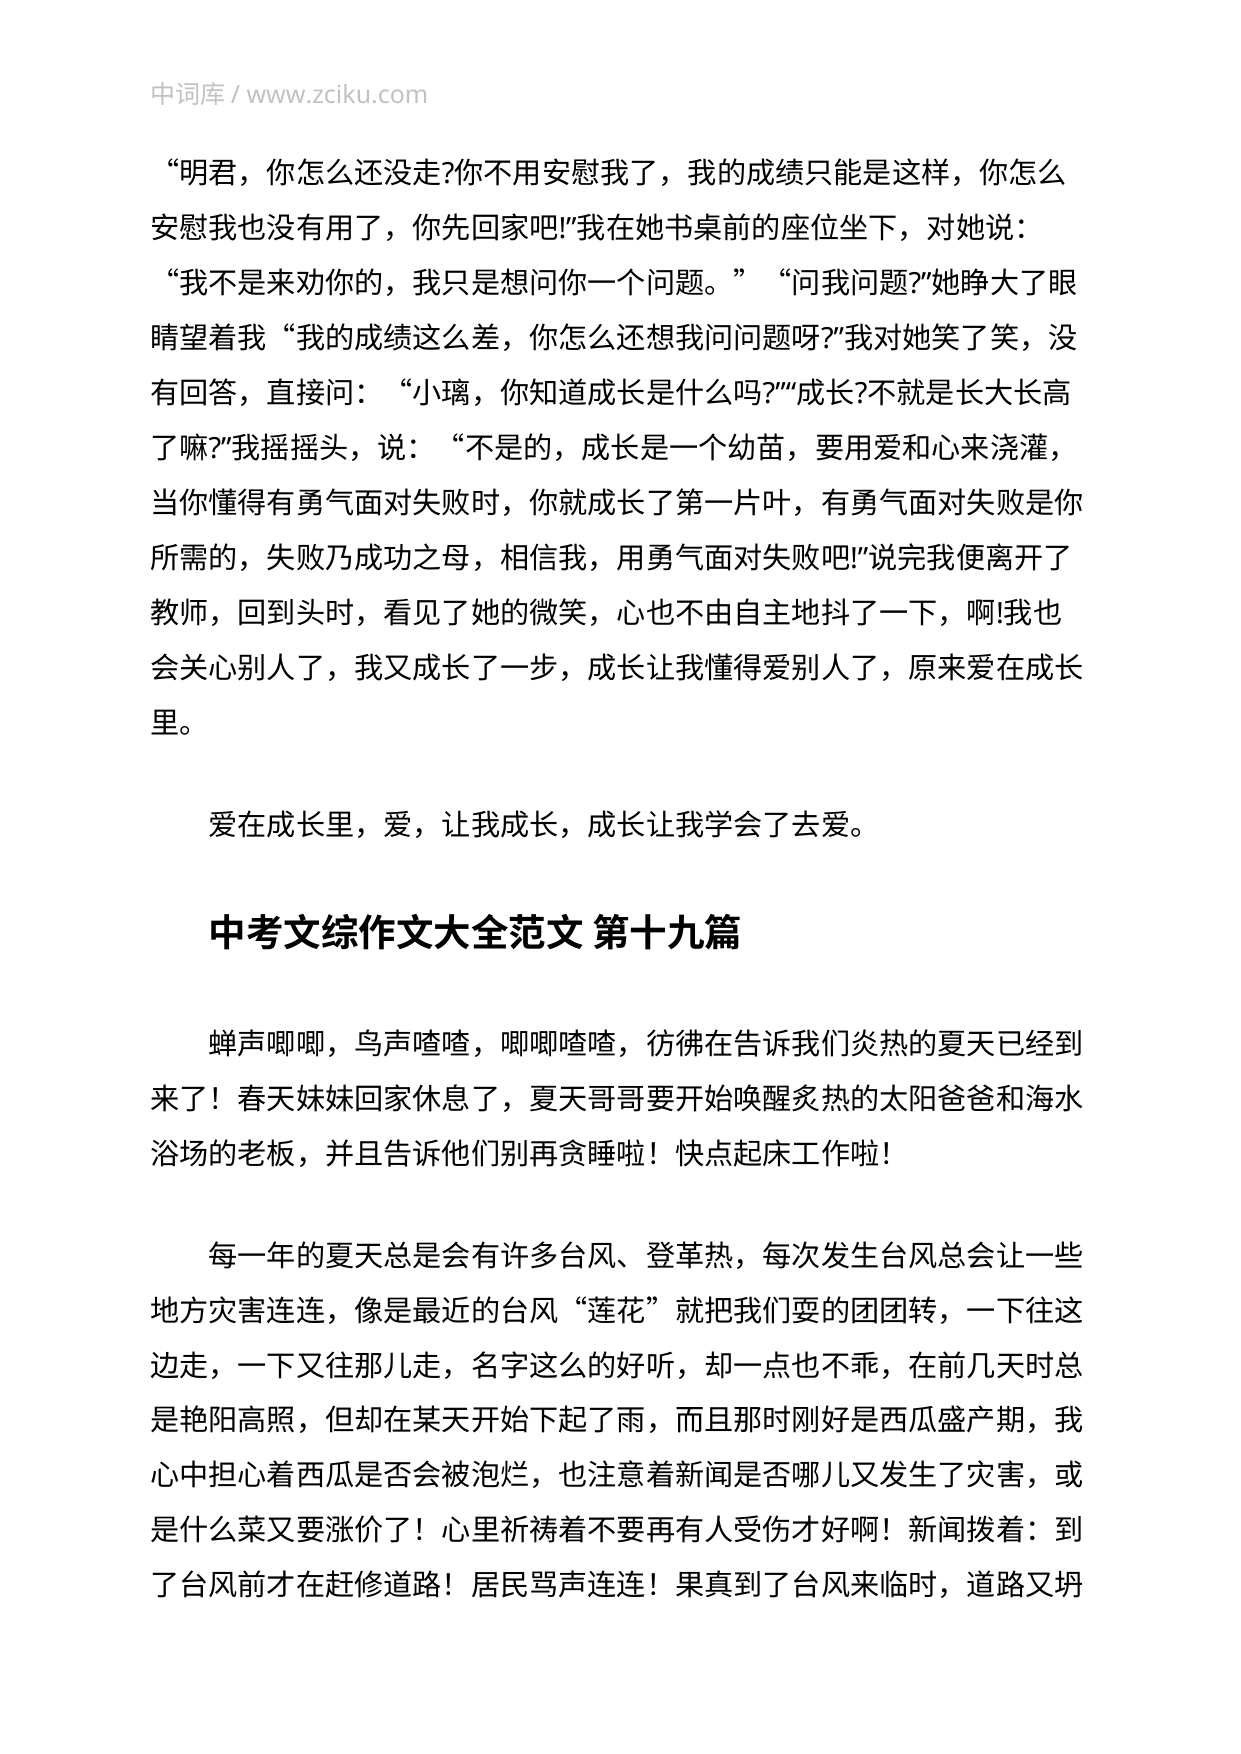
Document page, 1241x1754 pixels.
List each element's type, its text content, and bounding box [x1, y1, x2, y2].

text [150, 150, 1090, 742]
text 蝉声唧唧，鸟声喳喳，唧唧喳喳，彷彿在告诉我们炎热的夏天已经到来了！春天妹妹回家休息了，夏天哥哥要开始唤醒炙热的太阳爸爸和海水浴场的老板，并且告诉他们别再贪睡啦！快点起床工作啦！ [150, 1021, 1090, 1173]
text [150, 1232, 1090, 1604]
text 爱在成长里，爱，让我成长，成长让我学会了去爱。 [150, 802, 1090, 844]
text 中考文综作文大全范文 第十九篇 [150, 903, 1090, 958]
